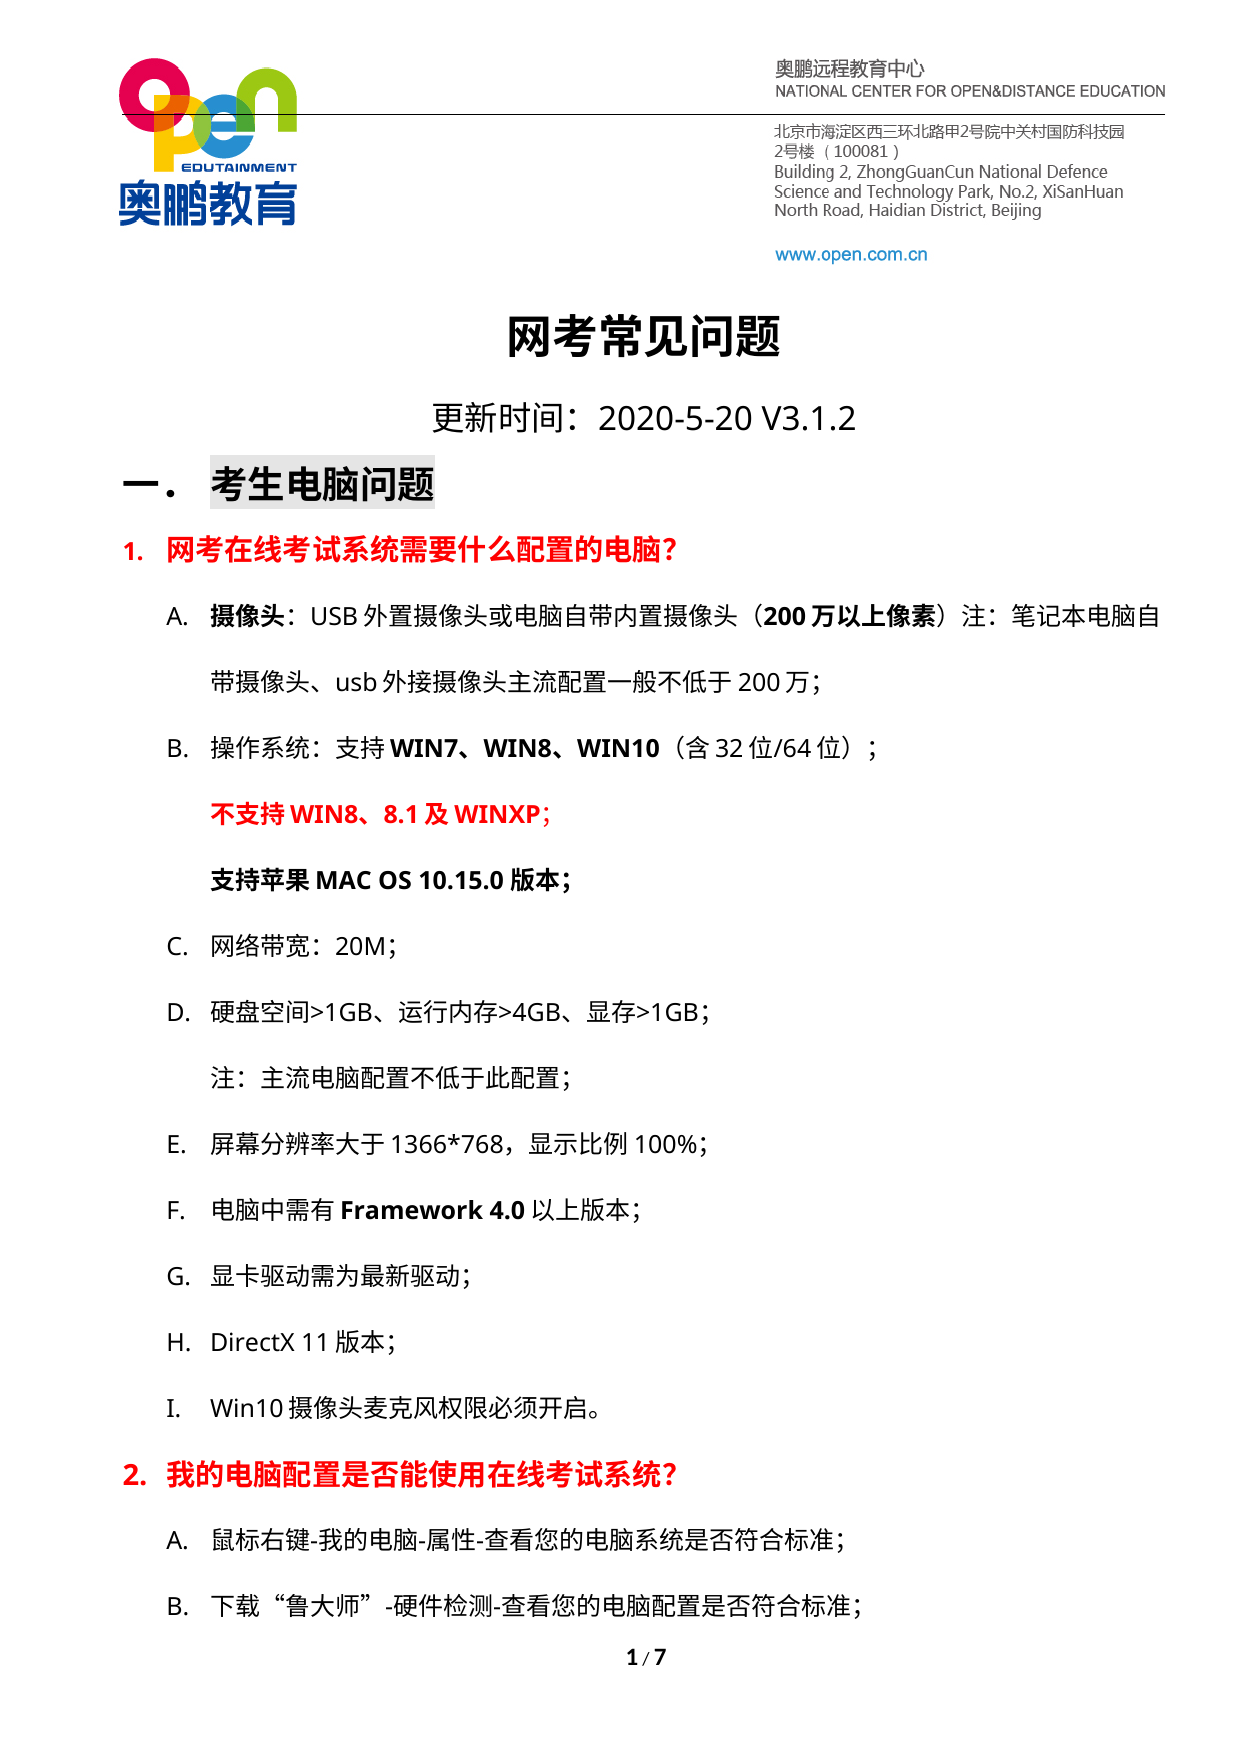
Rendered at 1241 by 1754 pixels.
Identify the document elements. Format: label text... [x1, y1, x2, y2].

list 下载“鲁大师”-硬件检测-查看您的电脑配置是否符合标准； [166, 1572, 1165, 1638]
list 考生电脑问题 [122, 449, 1165, 515]
list Win10摄像头麦克风权限必须开启。 [166, 1373, 1165, 1439]
list 屏幕分辨率大于1366*768，显示比例100%； [166, 1109, 1165, 1175]
picture [0, 17, 1241, 273]
list 网考在线考试系统需要什么配置的电脑？ [122, 515, 1165, 581]
list 硬盘空间>1GB、运行内存>4GB、显存>1GB； [166, 977, 1165, 1043]
text 支持苹果MAC OS 10.15.0 版本； [210, 845, 1165, 911]
text 网考常见问题 [122, 119, 1165, 383]
list 摄像头：USB外置摄像头或电脑自带内置摄像头（200万以上像素）注：笔记本电脑自带摄像头、usb外接摄像头主流配置一般不低于200万； [166, 581, 1165, 713]
text 更新时间：2020-5-20 V3.1.2 [122, 383, 1165, 449]
list 鼠标右键-我的电脑-属性-查看您的电脑系统是否符合标准； [166, 1506, 1165, 1572]
text 注：主流电脑配置不低于此配置； [210, 1043, 1165, 1109]
list 显卡驱动需为最新驱动； [166, 1241, 1165, 1307]
list DirectX 11版本； [166, 1307, 1165, 1373]
list 我的电脑配置是否能使用在线考试系统？ [122, 1439, 1165, 1506]
list 操作系统：支持WIN7、WIN8、WIN10（含32位/64位）； [166, 713, 1165, 779]
list 电脑中需有Framework 4.0以上版本； [166, 1175, 1165, 1241]
list 网络带宽：20M； [166, 911, 1165, 977]
text 不支持WIN8、8.1及WINXP； [210, 779, 1165, 845]
